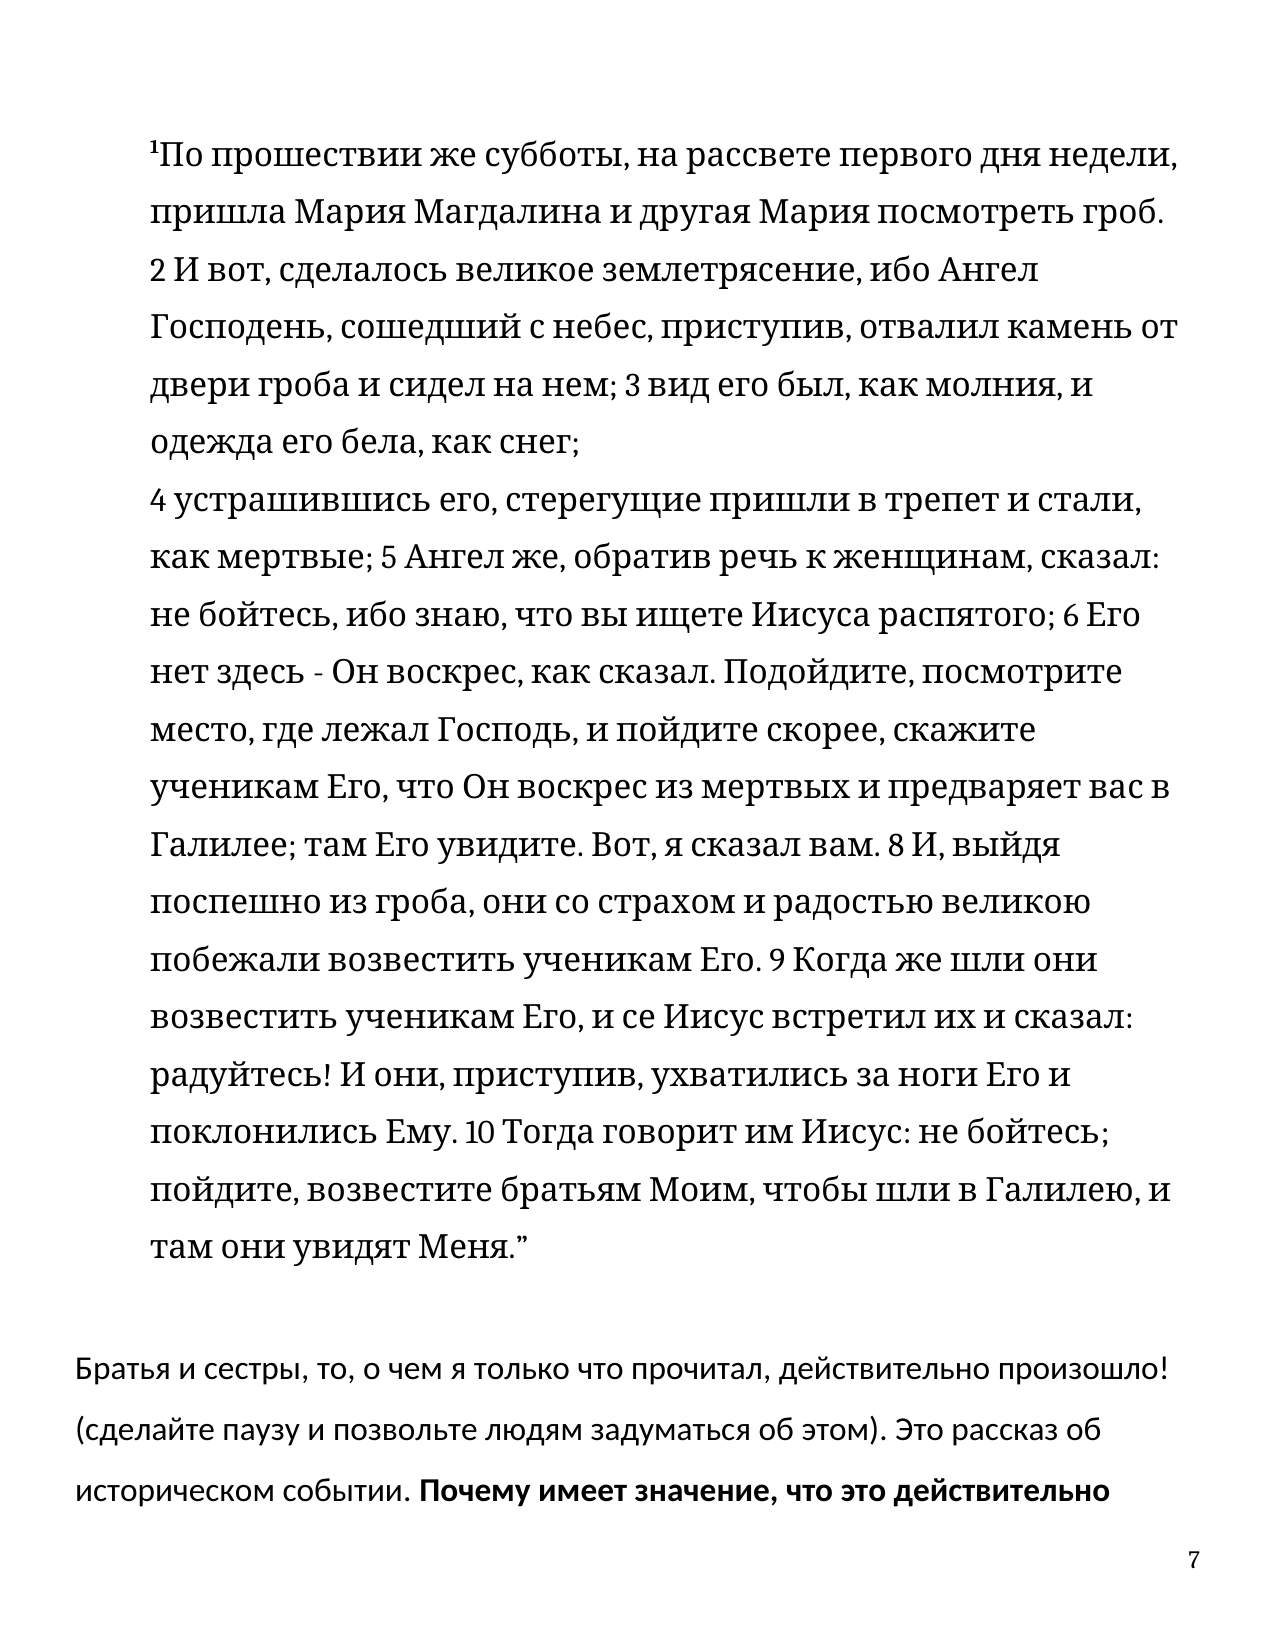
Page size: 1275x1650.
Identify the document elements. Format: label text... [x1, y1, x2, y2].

text 1По прошествии же субботы, на рассвете первого дня недели, пришла Мария Магдалина и другая Мария посмотреть гроб. [150, 136, 1200, 232]
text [75, 1286, 1200, 1510]
text 4 устрашившись его, стерегущие пришли в трепет и стали, как мертвые; 5 Ангел же, обратив речь к женщинам, сказал: не бойтесь, ибо знаю, что вы ищете Иисуса распятого; 6 Его нет здесь - Он воскрес, как сказал. Подойдите, посмотрите место, где лежал Господь, и пойдите скорее, скажите ученикам Его, что Он воскрес из мертвых и предваряет вас в Галилее; там Его увидите. Вот, я сказал вам. 8 И, выйдя поспешно из гроба, они со страхом и радостью великою побежали возвестить ученикам Его. 9 Когда же шли они возвестить ученикам Его, и се Иисус встретил их и сказал: радуйтесь! И они, приступив, ухватились за ноги Его и поклонились Ему. 10 Тогда говорит им Иисус: не бойтесь; пойдите, возвестите братьям Моим, чтобы шли в Галилею, и там они увидят Меня.” [150, 481, 1200, 1267]
text 2 И вот, сделалось великое землетрясение, ибо Ангел Господень, сошедший с небес, приступив, отвалил камень от двери гроба и сидел на нем; 3 вид его был, как молния, и одежда его бела, как снег; [150, 251, 1200, 462]
